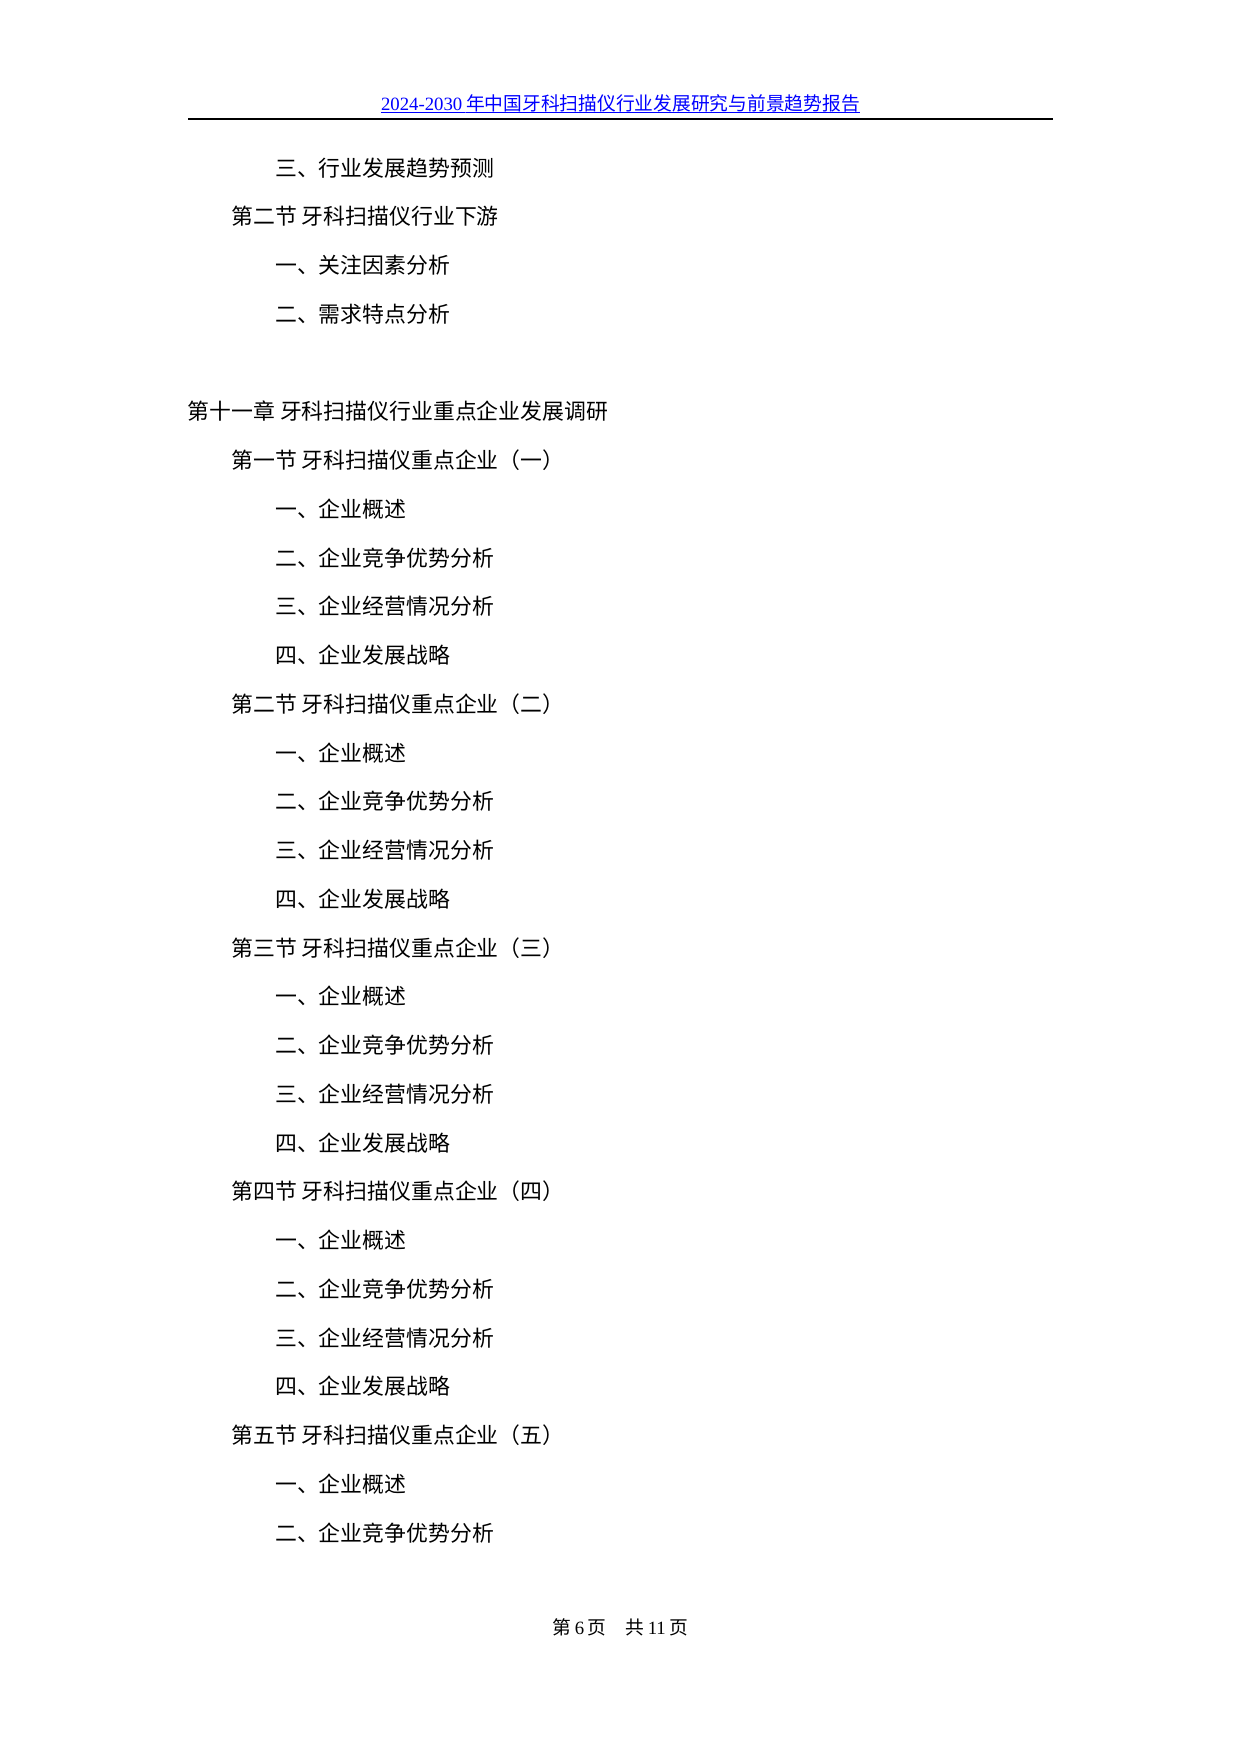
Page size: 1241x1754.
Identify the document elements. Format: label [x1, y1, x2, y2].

text [187, 150, 1053, 1548]
